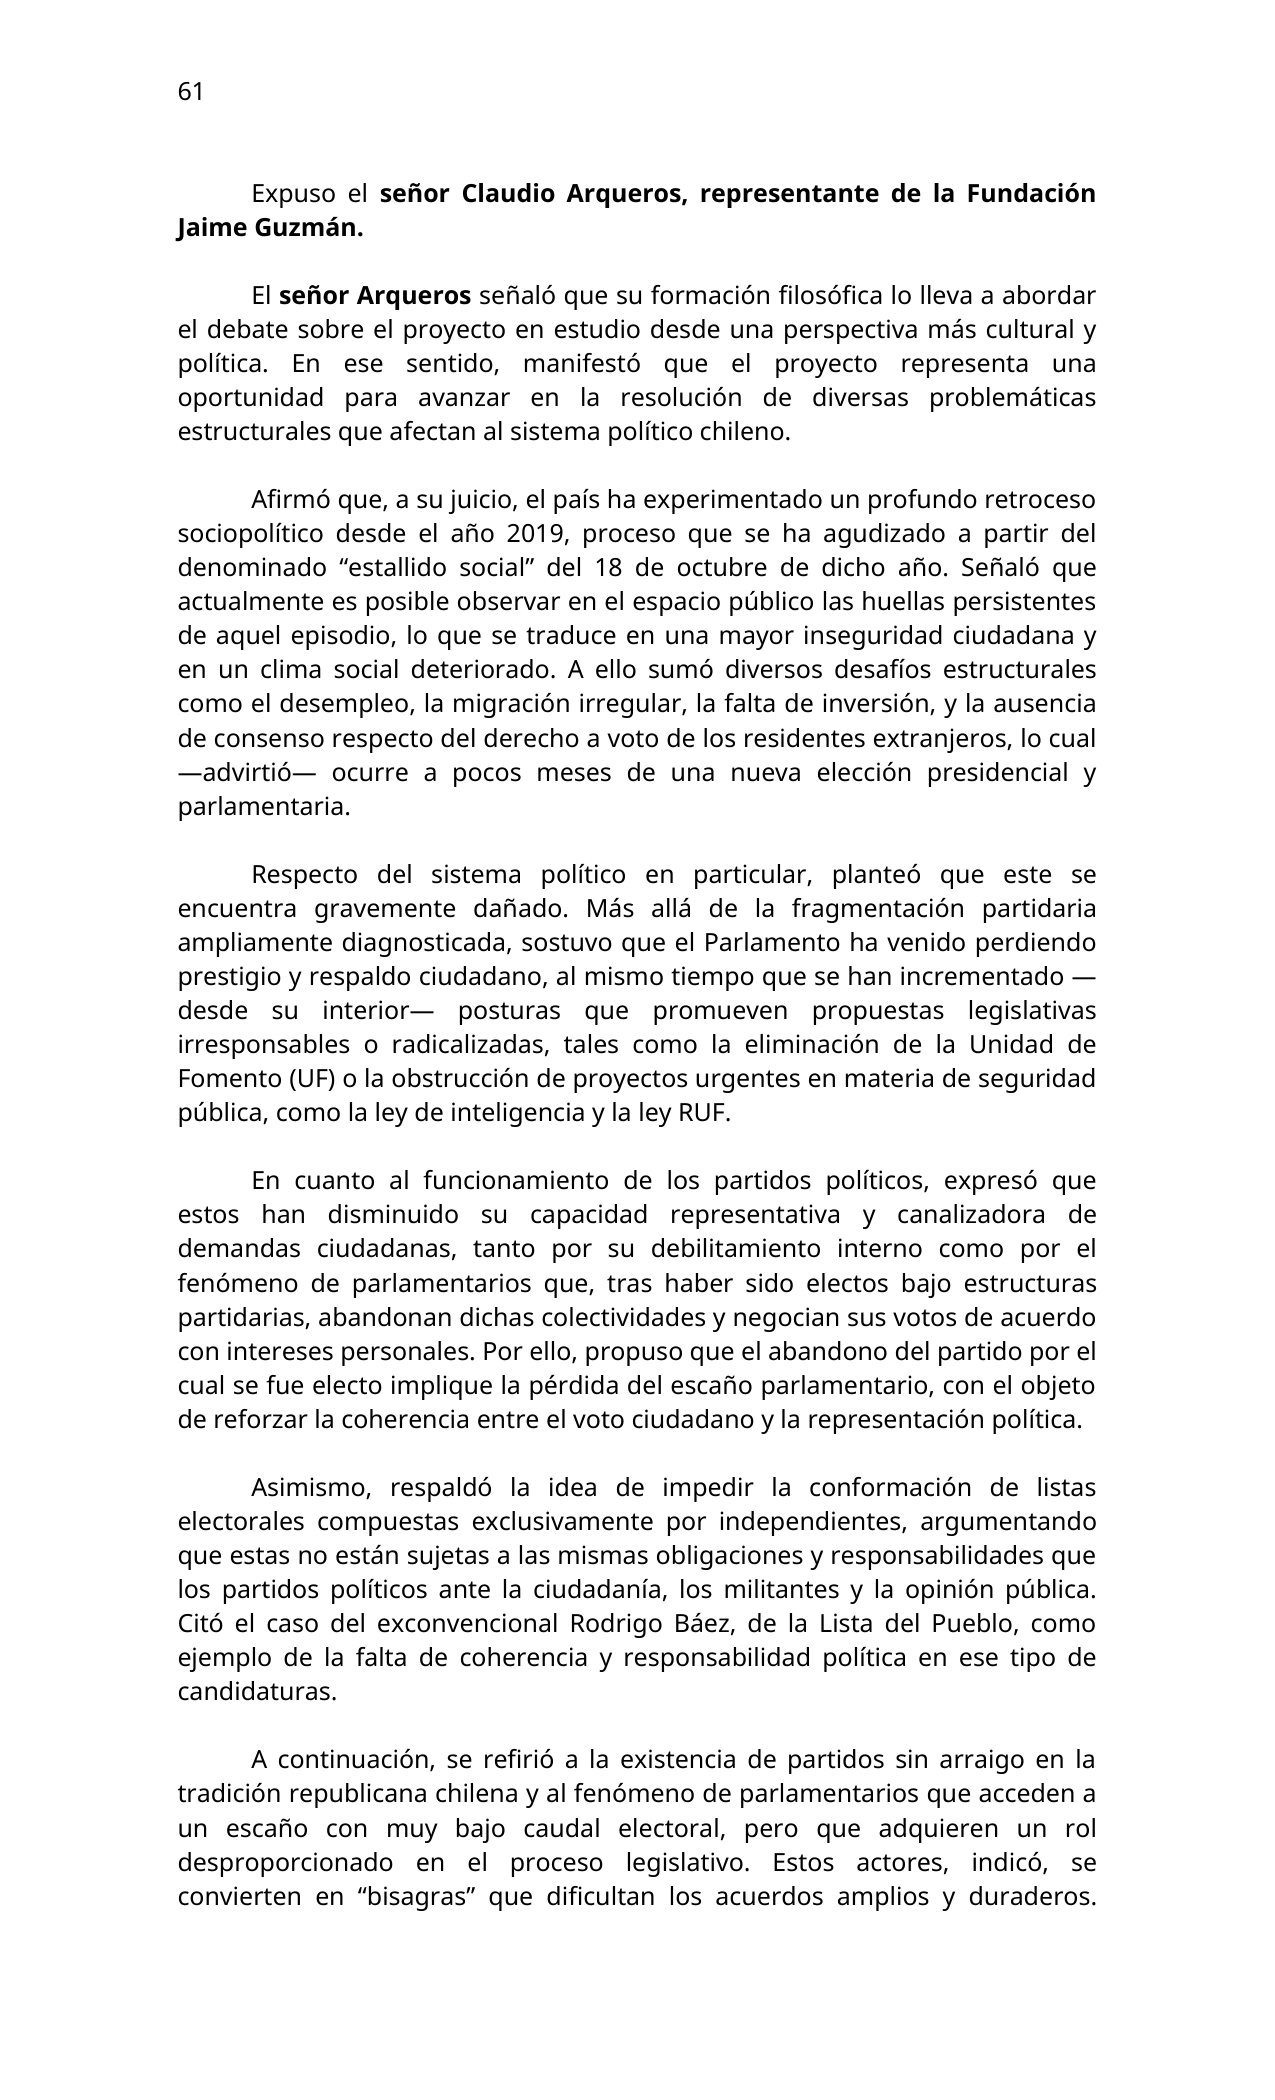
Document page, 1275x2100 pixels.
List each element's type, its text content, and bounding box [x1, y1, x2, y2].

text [177, 1742, 1098, 1912]
text El señor Arqueros señaló que su formación filosófica lo lleva a abordar el debate sobre el proyecto en estudio desde una perspectiva más cultural y política. En ese sentido, manifestó que el proyecto representa una oportunidad para avanzar en la resolución de diversas problemáticas estructurales que afectan al sistema político chileno. [177, 277, 1098, 448]
text En cuanto al funcionamiento de los partidos políticos, expresó que estos han disminuido su capacidad representativa y canalizadora de demandas ciudadanas, tanto por su debilitamiento interno como por el fenómeno de parlamentarios que, tras haber sido electos bajo estructuras partidarias, abandonan dichas colectividades y negocian sus votos de acuerdo con intereses personales. Por ello, propuso que el abandono del partido por el cual se fue electo implique la pérdida del escaño parlamentario, con el objeto de reforzar la coherencia entre el voto ciudadano y la representación política. [177, 1163, 1098, 1436]
text Expuso el señor Claudio Arqueros, representante de la Fundación Jaime Guzmán. [177, 175, 1098, 243]
text Afirmó que, a su juicio, el país ha experimentado un profundo retroceso sociopolítico desde el año 2019, proceso que se ha agudizado a partir del denominado “estallido social” del 18 de octubre de dicho año. Señaló que actualmente es posible observar en el espacio público las huellas persistentes de aquel episodio, lo que se traduce en una mayor inseguridad ciudadana y en un clima social deteriorado. A ello sumó diversos desafíos estructurales como el desempleo, la migración irregular, la falta de inversión, y la ausencia de consenso respecto del derecho a voto de los residentes extranjeros, lo cual —advirtió— ocurre a pocos meses de una nueva elección presidencial y parlamentaria. [177, 482, 1098, 822]
text Respecto del sistema político en particular, planteó que este se encuentra gravemente dañado. Más allá de la fragmentación partidaria ampliamente diagnosticada, sostuvo que el Parlamento ha venido perdiendo prestigio y respaldo ciudadano, al mismo tiempo que se han incrementado —desde su interior— posturas que promueven propuestas legislativas irresponsables o radicalizadas, tales como la eliminación de la Unidad de Fomento (UF) o la obstrucción de proyectos urgentes en materia de seguridad pública, como la ley de inteligencia y la ley RUF. [177, 856, 1098, 1129]
text Asimismo, respaldó la idea de impedir la conformación de listas electorales compuestas exclusivamente por independientes, argumentando que estas no están sujetas a las mismas obligaciones y responsabilidades que los partidos políticos ante la ciudadanía, los militantes y la opinión pública. Citó el caso del exconvencional Rodrigo Báez, de la Lista del Pueblo, como ejemplo de la falta de coherencia y responsabilidad política en ese tipo de candidaturas. [177, 1469, 1098, 1708]
